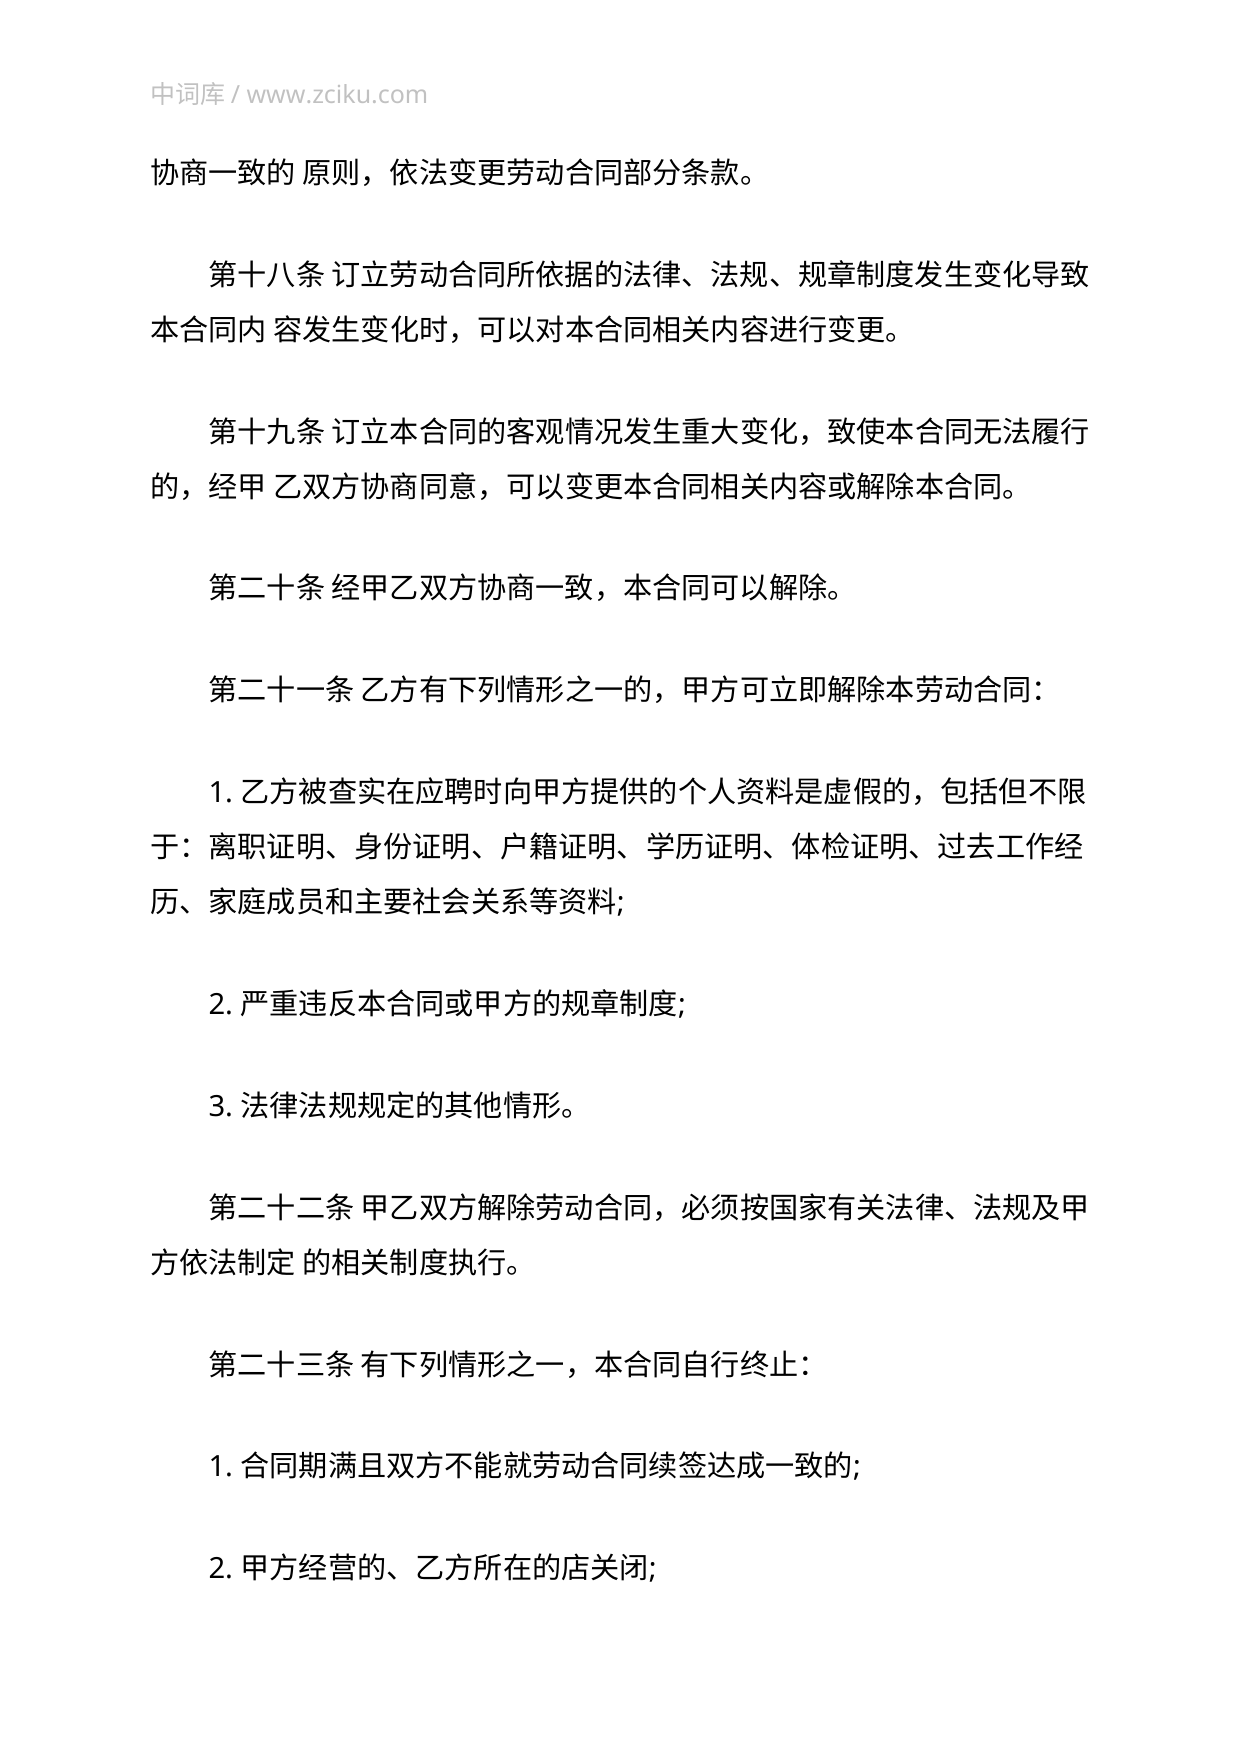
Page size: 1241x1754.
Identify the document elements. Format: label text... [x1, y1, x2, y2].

text 2. 甲方经营的、乙方所在的店关闭; [150, 1545, 1090, 1587]
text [150, 150, 1090, 192]
text 第二十一条 乙方有下列情形之一的，甲方可立即解除本劳动合同： [150, 667, 1090, 709]
text 第二十二条 甲乙双方解除劳动合同，必须按国家有关法律、法规及甲方依法制定 的相关制度执行。 [150, 1184, 1090, 1282]
text 第十九条 订立本合同的客观情况发生重大变化，致使本合同无法履行的，经甲 乙双方协商同意，可以变更本合同相关内容或解除本合同。 [150, 408, 1090, 506]
text 3. 法律法规规定的其他情形。 [150, 1082, 1090, 1125]
text 2. 严重违反本合同或甲方的规章制度; [150, 981, 1090, 1023]
text 第十八条 订立劳动合同所依据的法律、法规、规章制度发生变化导致本合同内 容发生变化时，可以对本合同相关内容进行变更。 [150, 252, 1090, 349]
text 第二十条 经甲乙双方协商一致，本合同可以解除。 [150, 565, 1090, 607]
text 第二十三条 有下列情形之一，本合同自行终止： [150, 1341, 1090, 1383]
text 1. 合同期满且双方不能就劳动合同续签达成一致的; [150, 1443, 1090, 1485]
text 1. 乙方被查实在应聘时向甲方提供的个人资料是虚假的，包括但不限于：离职证明、身份证明、户籍证明、学历证明、体检证明、过去工作经历、家庭成员和主要社会关系等资料; [150, 769, 1090, 921]
